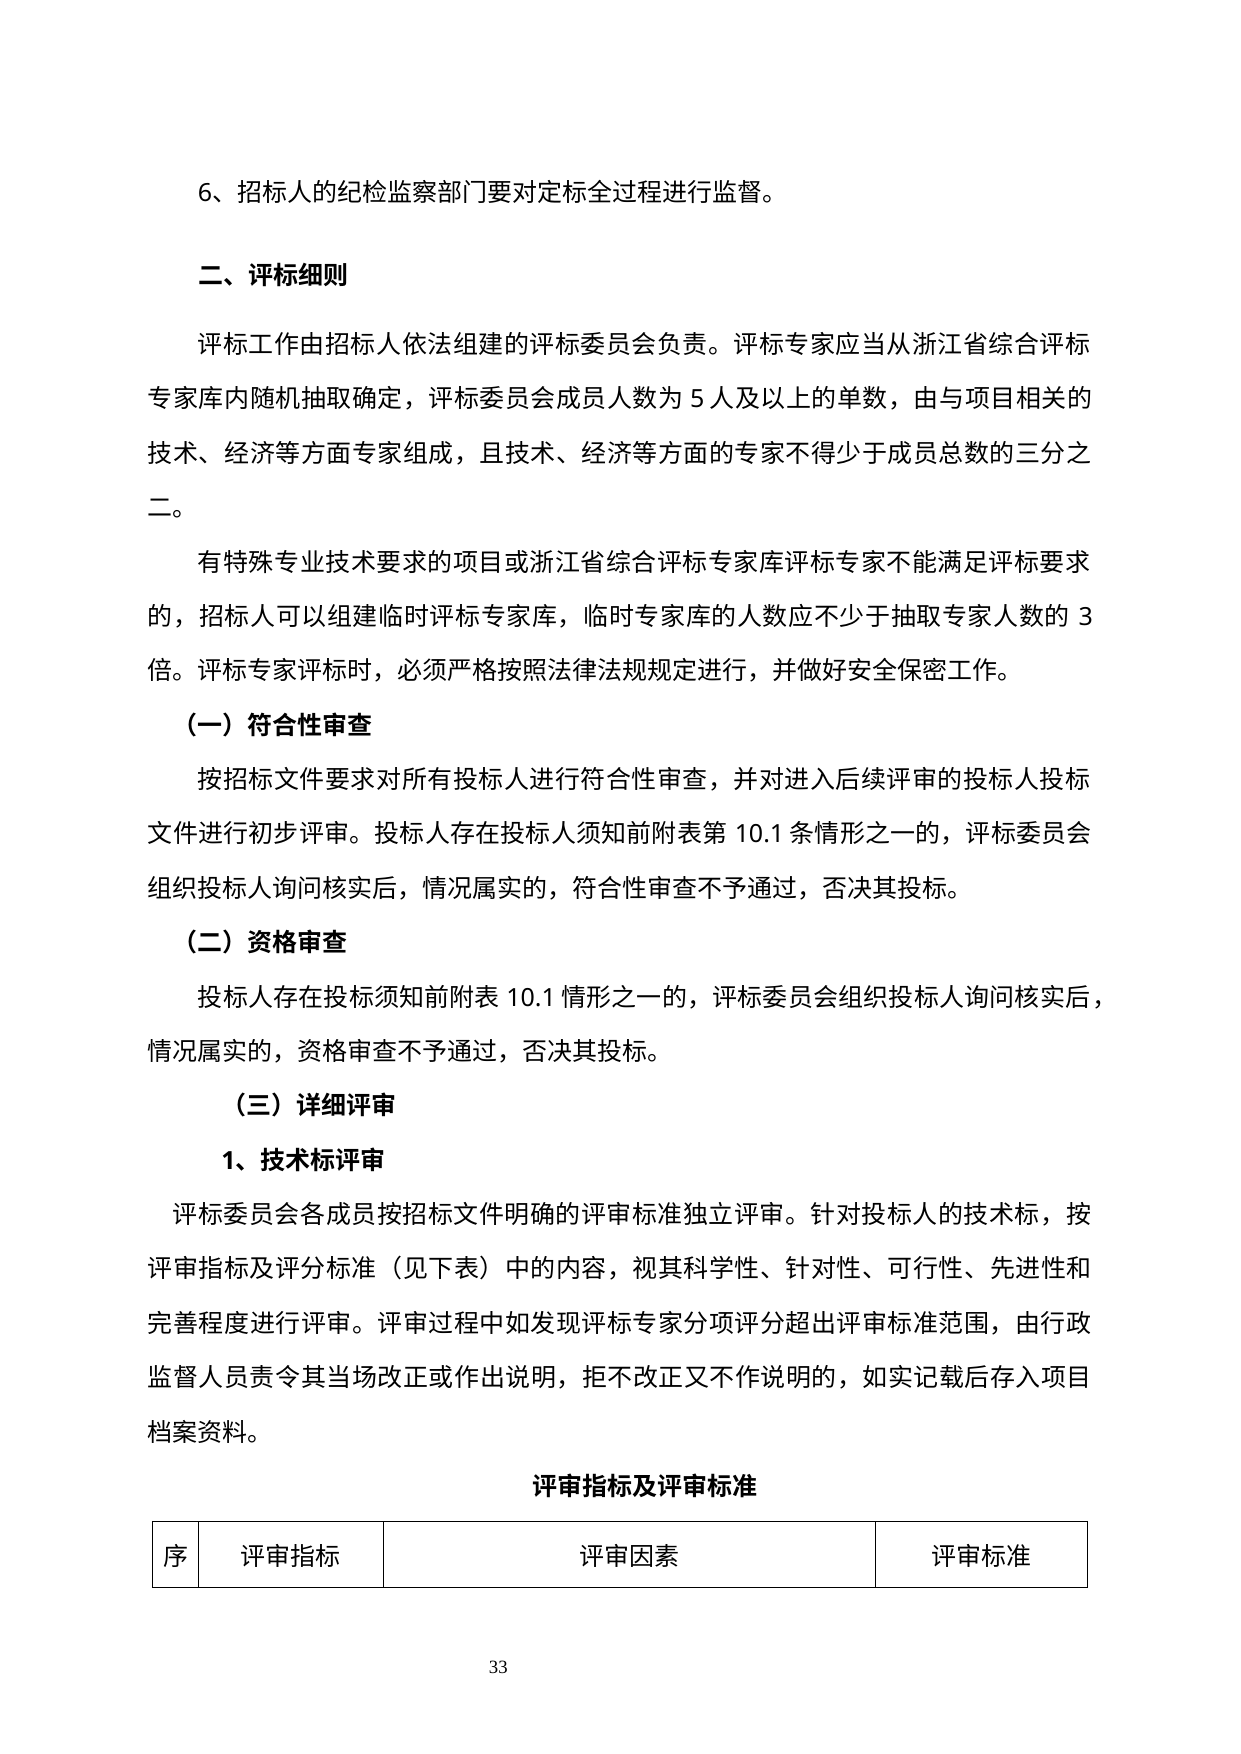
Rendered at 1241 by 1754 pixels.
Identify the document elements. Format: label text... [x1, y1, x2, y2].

text （二）资格审查 [148, 923, 1093, 959]
text 有特殊专业技术要求的项目或浙江省综合评标专家库评标专家不能满足评标要求的，招标人可以组建临时评标专家库，临时专家库的人数应不少于抽取专家人数的3倍。评标专家评标时，必须严格按照法律法规规定进行，并做好安全保密工作。 [148, 542, 1093, 687]
text 6、招标人的纪检监察部门要对定标全过程进行监督。 [148, 157, 1093, 223]
text 评标委员会各成员按招标文件明确的评审标准独立评审。针对投标人的技术标，按评审指标及评分标准（见下表）中的内容，视其科学性、针对性、可行性、先进性和完善程度进行评审。评审过程中如发现评标专家分项评分超出评审标准范围，由行政监督人员责令其当场改正或作出说明，拒不改正又不作说明的，如实记载后存入项目档案资料。 [148, 1194, 1093, 1448]
text （三）详细评审 [196, 1086, 1093, 1122]
text 二、评标细则 [148, 241, 1093, 306]
text 投标人存在投标须知前附表10.1情形之一的，评标委员会组织投标人询问核实后，情况属实的，资格审查不予通过，否决其投标。 [148, 977, 1093, 1068]
table_header 评审指标 [199, 1522, 383, 1587]
text 按招标文件要求对所有投标人进行符合性审查，并对进入后续评审的投标人投标文件进行初步评审。投标人存在投标人须知前附表第10.1条情形之一的，评标委员会组织投标人询问核实后，情况属实的，符合性审查不予通过，否决其投标。 [148, 759, 1093, 904]
table_header 评审因素 [384, 1522, 875, 1587]
table_header 评审标准 [876, 1522, 1087, 1587]
text 评标工作由招标人依法组建的评标委员会负责。评标专家应当从浙江省综合评标专家库内随机抽取确定，评标委员会成员人数为5人及以上的单数，由与项目相关的技术、经济等方面专家组成，且技术、经济等方面的专家不得少于成员总数的三分之二。 [148, 324, 1093, 524]
text （一）符合性审查 [148, 705, 1093, 741]
table_header 序号 [153, 1522, 198, 1587]
text 1、技术标评审 [196, 1140, 1093, 1176]
text 评审指标及评审标准 [148, 1466, 1093, 1503]
